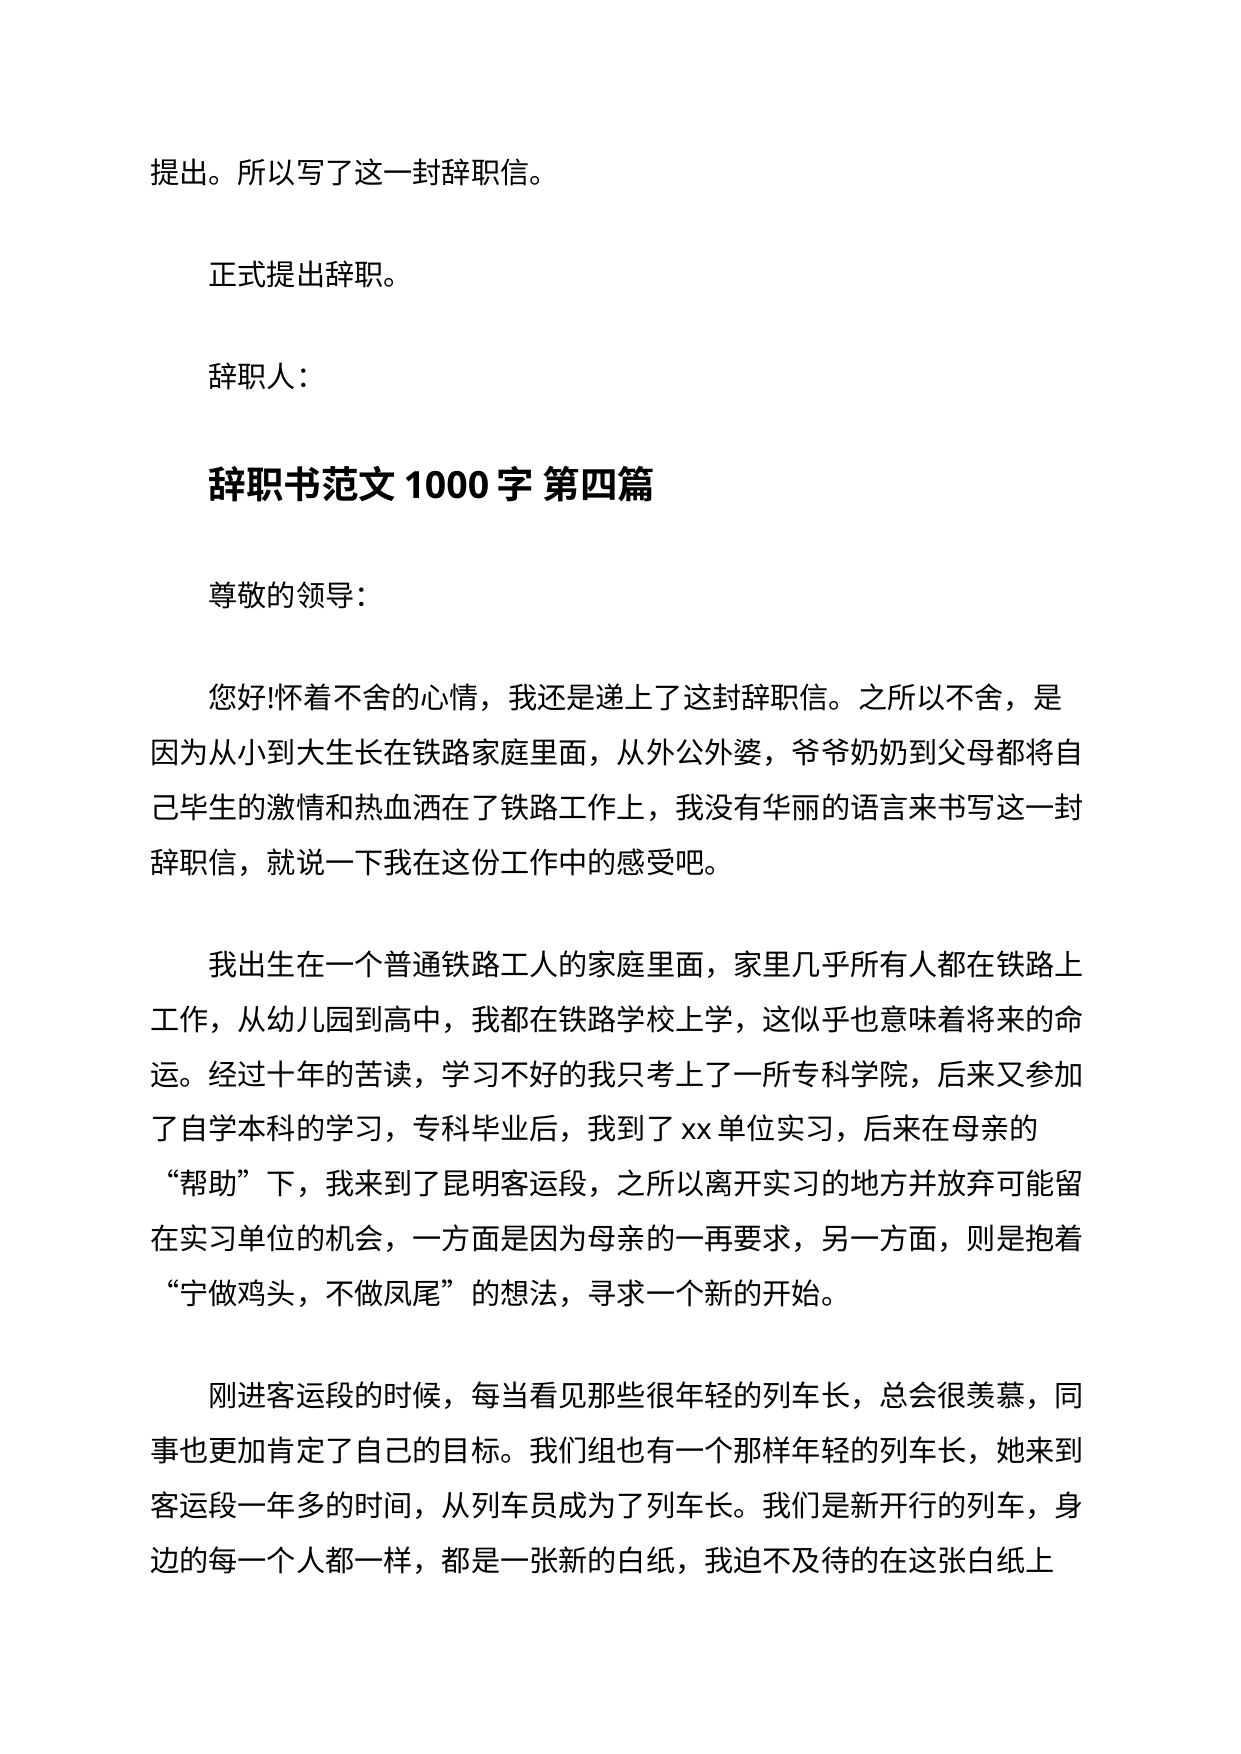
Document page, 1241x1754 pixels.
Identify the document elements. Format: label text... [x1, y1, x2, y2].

text 辞职书范文1000字 第四篇 [150, 455, 1090, 510]
text 尊敬的领导： [150, 573, 1090, 615]
text 正式提出辞职。 [150, 252, 1090, 294]
text 我出生在一个普通铁路工人的家庭里面，家里几乎所有人都在铁路上工作，从幼儿园到高中，我都在铁路学校上学，这似乎也意味着将来的命运。经过十年的苦读，学习不好的我只考上了一所专科学院，后来又参加了自学本科的学习，专科毕业后，我到了xx单位实习，后来在母亲的“帮助”下，我来到了昆明客运段，之所以离开实习的地方并放弃可能留在实习单位的机会，一方面是因为母亲的一再要求，另一方面，则是抱着“宁做鸡头，不做凤尾”的想法，寻求一个新的开始。 [150, 941, 1090, 1313]
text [150, 1372, 1090, 1579]
text 辞职人： [150, 353, 1090, 396]
text 您好!怀着不舍的心情，我还是递上了这封辞职信。之所以不舍，是因为从小到大生长在铁路家庭里面，从外公外婆，爷爷奶奶到父母都将自己毕生的激情和热血洒在了铁路工作上，我没有华丽的语言来书写这一封辞职信，就说一下我在这份工作中的感受吧。 [150, 675, 1090, 882]
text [150, 150, 1090, 192]
